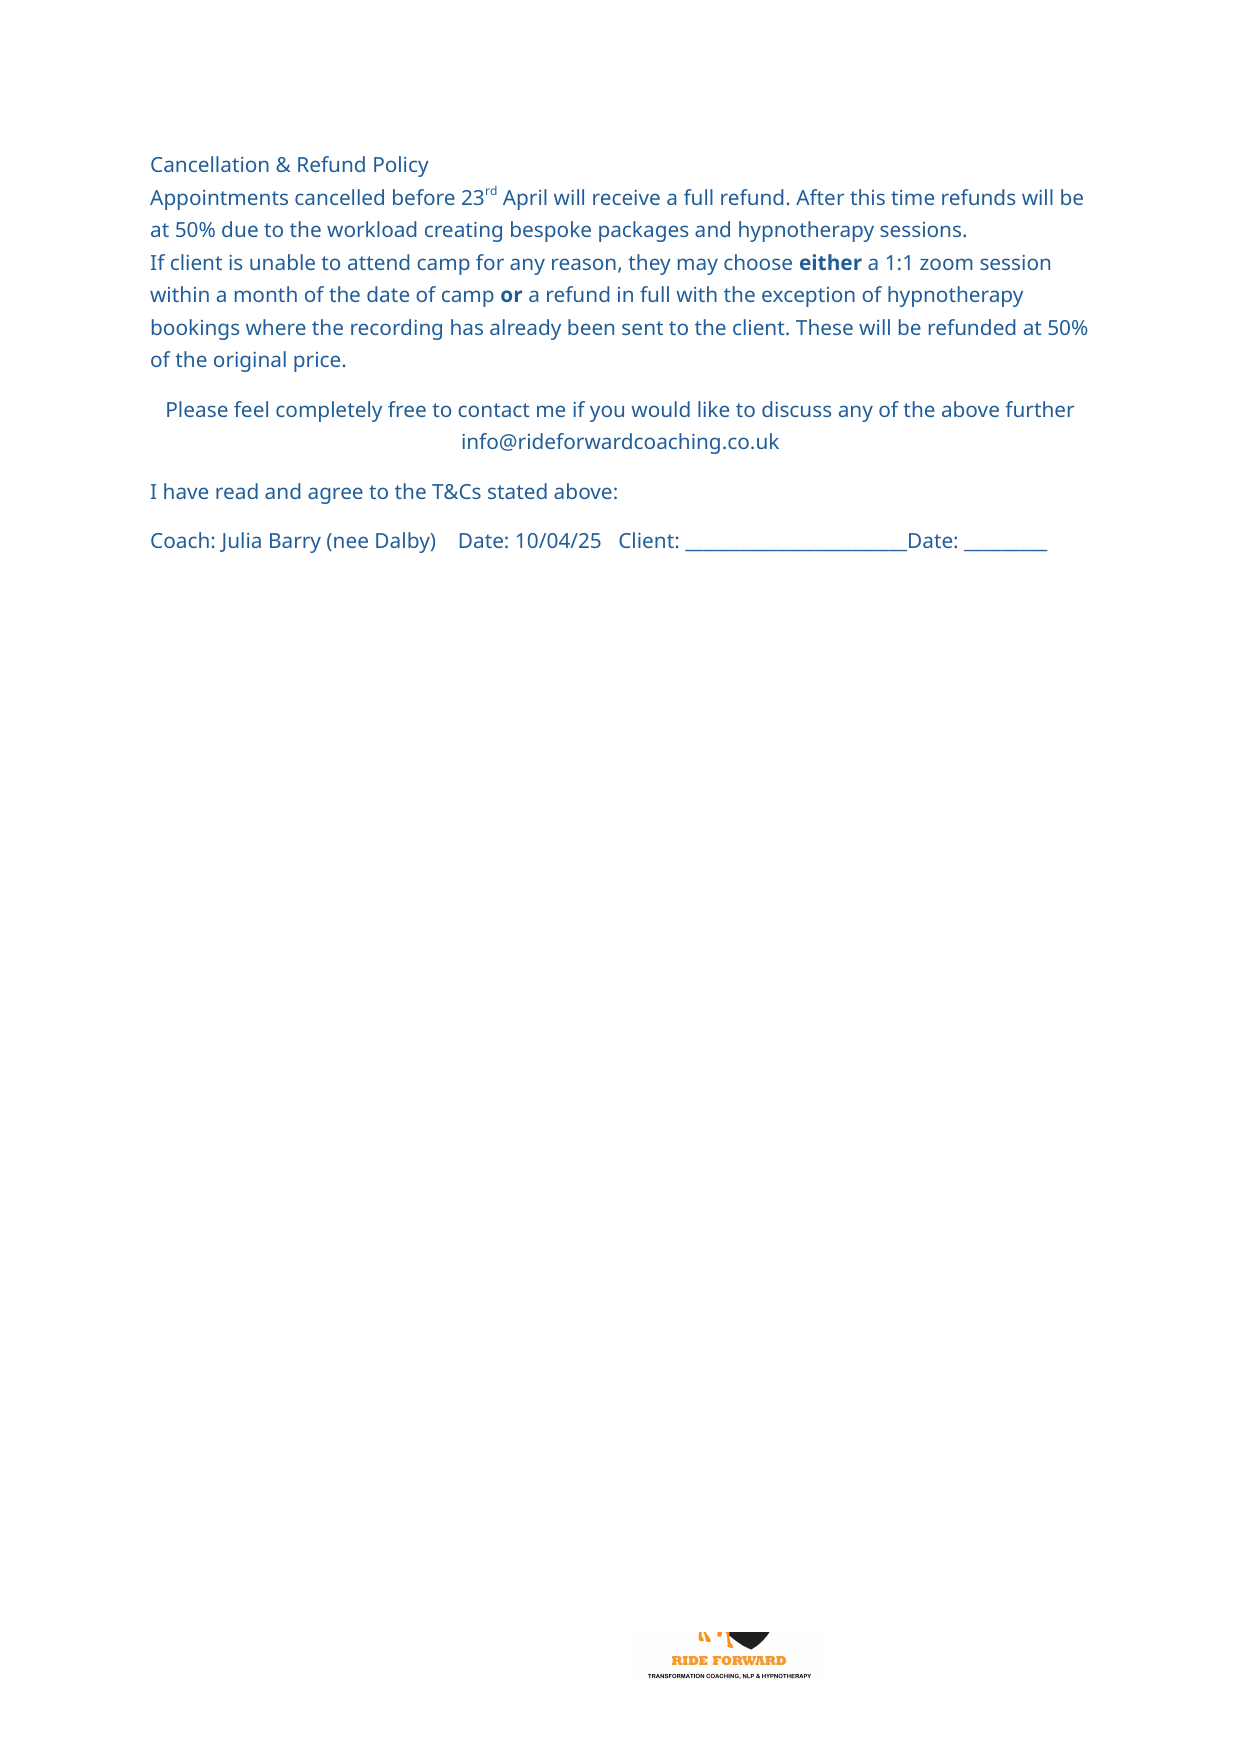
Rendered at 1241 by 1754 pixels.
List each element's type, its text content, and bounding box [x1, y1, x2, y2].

picture [630, 1632, 825, 1681]
text If client is unable to attend camp for any reason, they may choose either a 1:1 zoom session within a month of the date of camp or a refund in full with the exception of hypnotherapy bookings where the recording has already been sent to the client. These will be refunded at 50% of the original price. [150, 215, 1090, 341]
text I have read and agree to the T&Cs stated above: [150, 444, 1090, 473]
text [150, 150, 1090, 211]
text Coach: Julia Barry (nee Dalby) Date: 10/04/25 Client: ________________________Date: _________ [150, 493, 1090, 522]
text Please feel completely free to contact me if you would like to discuss any of the above further info@rideforwardcoaching.co.uk [150, 362, 1090, 423]
